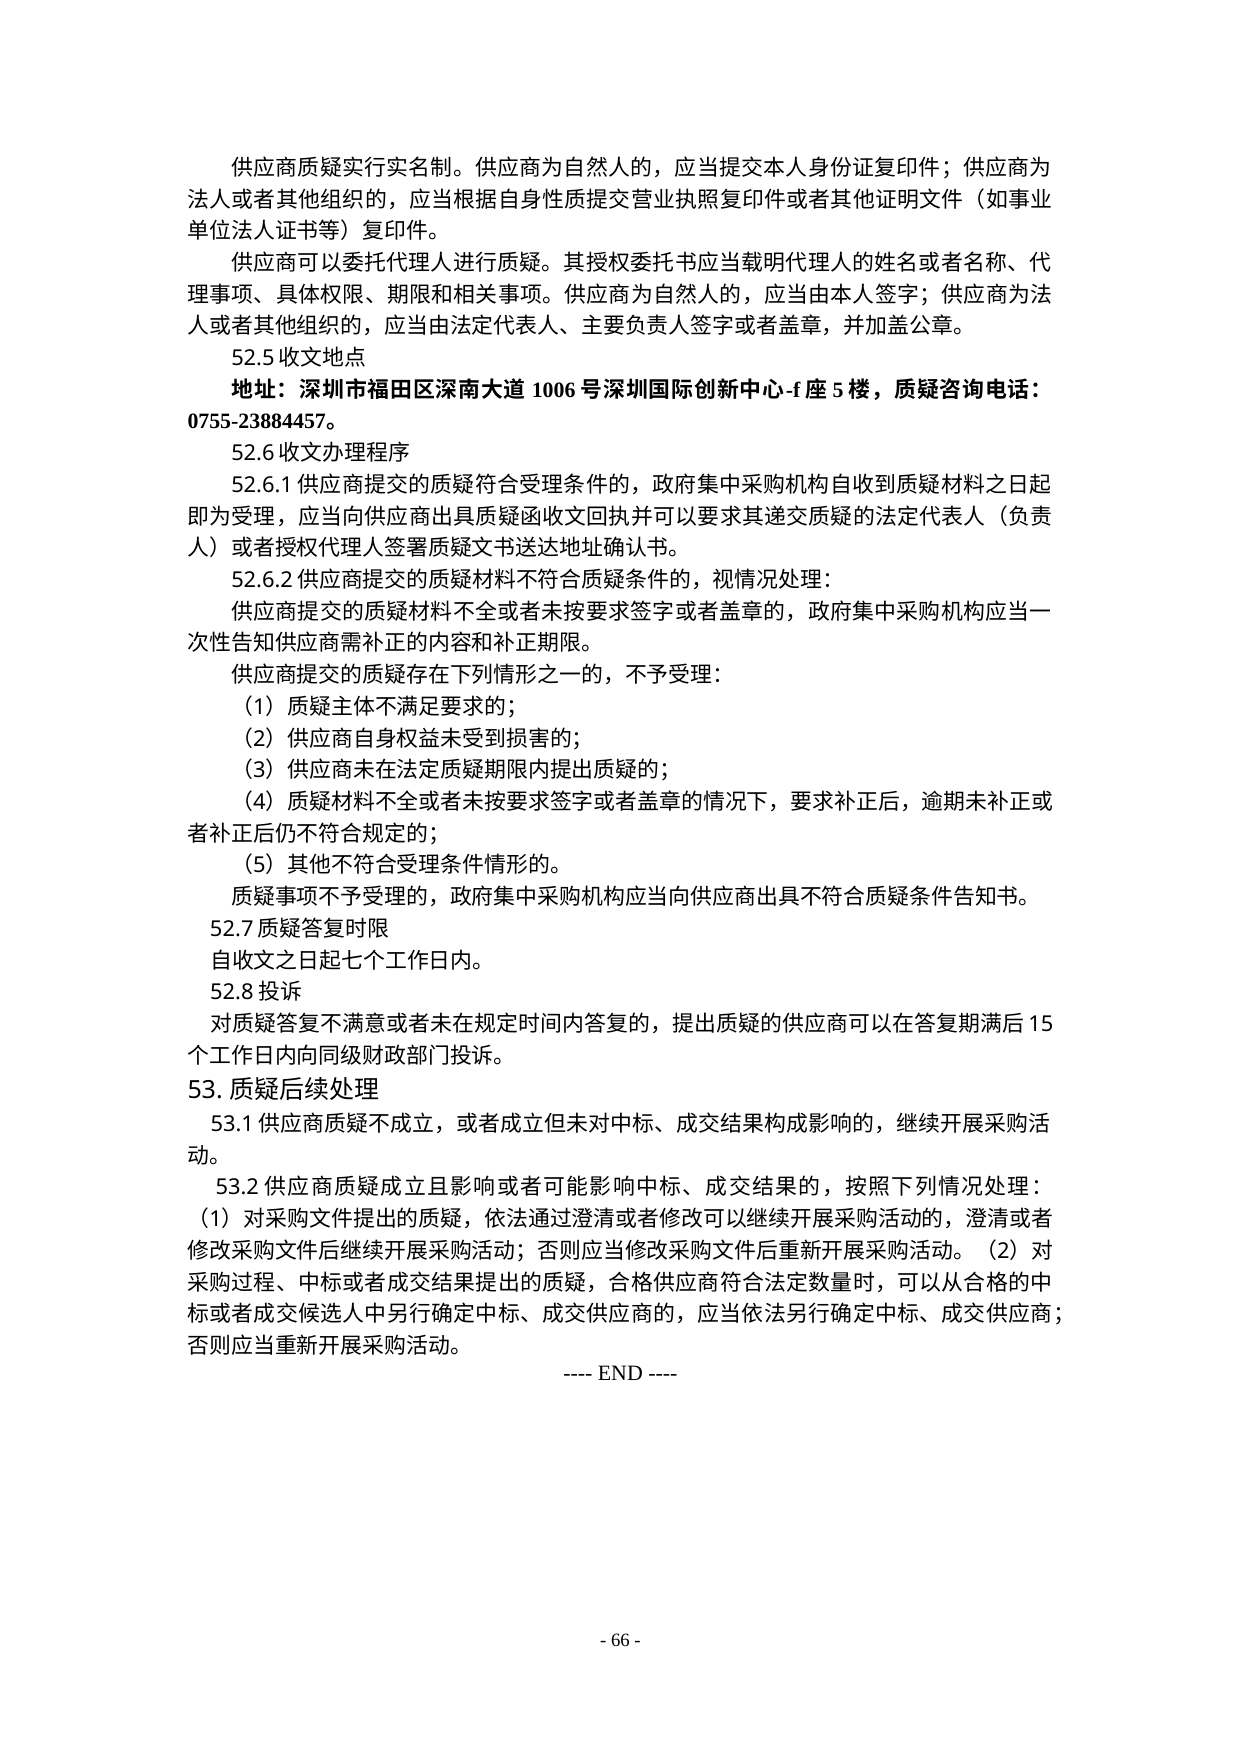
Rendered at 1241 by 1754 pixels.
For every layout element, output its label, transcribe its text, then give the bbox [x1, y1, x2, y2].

text （4）质疑材料不全或者未按要求签字或者盖章的情况下，要求补正后，逾期未补正或者补正后仍不符合规定的； [187, 784, 1053, 847]
text 52.5收文地点 [187, 340, 1053, 372]
text 53.1供应商质疑不成立，或者成立但未对中标、成交结果构成影响的，继续开展采购活动。 [187, 1106, 1053, 1169]
text 供应商可以委托代理人进行质疑。其授权委托书应当载明代理人的姓名或者名称、代理事项、具体权限、期限和相关事项。供应商为自然人的，应当由本人签字；供应商为法人或者其他组织的，应当由法定代表人、主要负责人签字或者盖章，并加盖公章。 [187, 245, 1053, 340]
text （5）其他不符合受理条件情形的。 [187, 847, 1053, 879]
text 52.8投诉 [187, 974, 1053, 1006]
text 供应商质疑实行实名制。供应商为自然人的，应当提交本人身份证复印件；供应商为法人或者其他组织的，应当根据自身性质提交营业执照复印件或者其他证明文件（如事业单位法人证书等）复印件。 [187, 150, 1053, 245]
text 52.6收文办理程序 [187, 435, 1053, 467]
text 53. 质疑后续处理 [187, 1069, 1053, 1106]
text ---- END ---- [187, 1359, 1053, 1385]
text 对质疑答复不满意或者未在规定时间内答复的，提出质疑的供应商可以在答复期满后15个工作日内向同级财政部门投诉。 [187, 1006, 1053, 1069]
text 自收文之日起七个工作日内。 [187, 943, 1053, 974]
text 质疑事项不予受理的，政府集中采购机构应当向供应商出具不符合质疑条件告知书。 [187, 879, 1053, 911]
text 地址：深圳市福田区深南大道1006号深圳国际创新中心-f座5楼，质疑咨询电话：0755-23884457。 [187, 372, 1053, 435]
text 52.7质疑答复时限 [187, 911, 1053, 943]
text （2）供应商自身权益未受到损害的； [187, 721, 1053, 752]
text 52.6.2供应商提交的质疑材料不符合质疑条件的，视情况处理： [187, 562, 1053, 594]
text 53.2供应商质疑成立且影响或者可能影响中标、成交结果的，按照下列情况处理：（1）对采购文件提出的质疑，依法通过澄清或者修改可以继续开展采购活动的，澄清或者修改采购文件后继续开展采购活动；否则应当修改采购文件后重新开展采购活动。（2）对采购过程、中标或者成交结果提出的质疑，合格供应商符合法定数量时，可以从合格的中标或者成交候选人中另行确定中标、成交供应商的，应当依法另行确定中标、成交供应商；否则应当重新开展采购活动。 [187, 1169, 1053, 1359]
text 供应商提交的质疑材料不全或者未按要求签字或者盖章的，政府集中采购机构应当一次性告知供应商需补正的内容和补正期限。 [187, 594, 1053, 657]
text （3）供应商未在法定质疑期限内提出质疑的； [187, 752, 1053, 784]
text （1）质疑主体不满足要求的； [187, 689, 1053, 721]
text 供应商提交的质疑存在下列情形之一的，不予受理： [187, 657, 1053, 689]
text 52.6.1供应商提交的质疑符合受理条件的，政府集中采购机构自收到质疑材料之日起即为受理，应当向供应商出具质疑函收文回执并可以要求其递交质疑的法定代表人（负责人）或者授权代理人签署质疑文书送达地址确认书。 [187, 467, 1053, 562]
